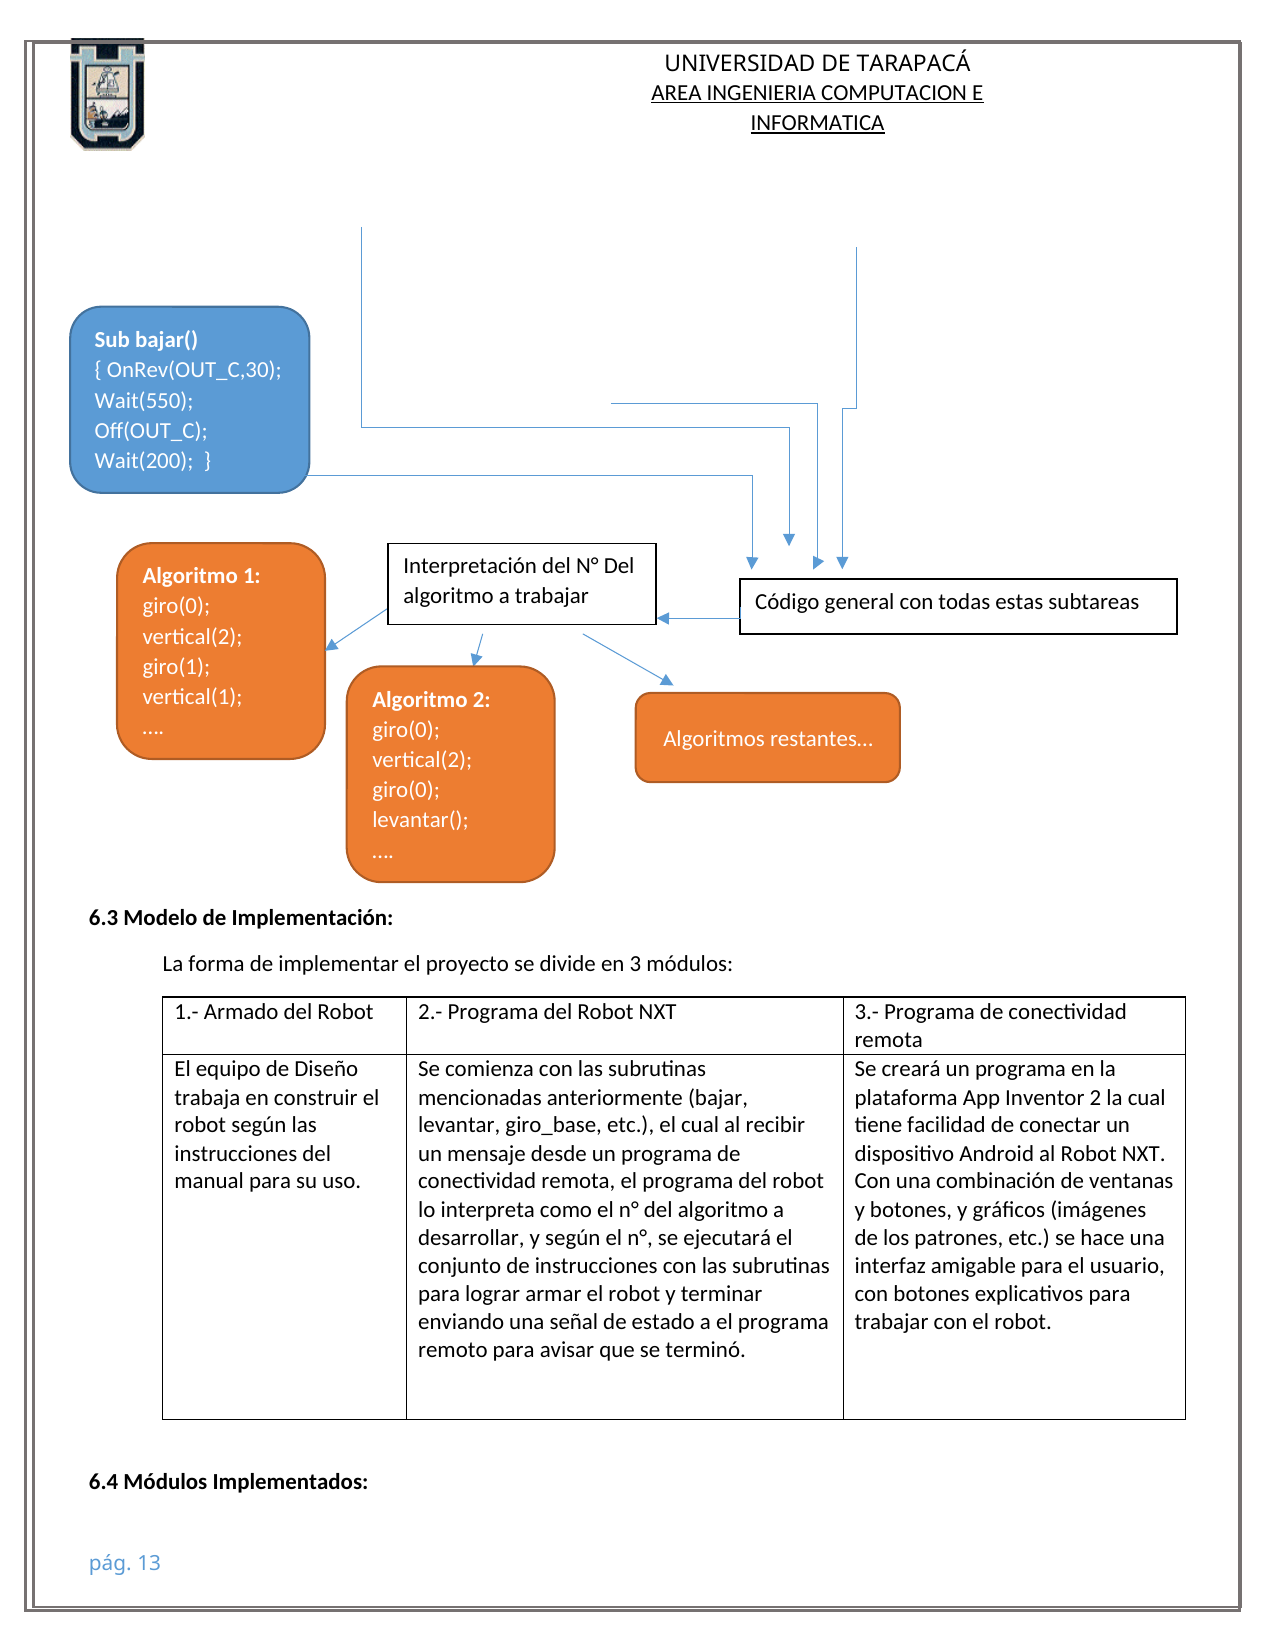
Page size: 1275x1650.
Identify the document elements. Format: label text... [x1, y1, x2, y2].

text La forma de implementar el proyecto se divide en 3 módulos: [162, 949, 1186, 978]
text 6.4 Módulos Implementados: [89, 1467, 1186, 1495]
table_cell Se creará un programa en la plataforma App Inventor 2 la cual tiene facilidad de conectar un dispositivo Android al Robot NXT. Con una combinación de ventanas y botones, y gráficos (imágenes de los patrones, etc.) se hace una interfaz amigable para el usuario, con botones explicativos para trabajar con el robot. [844, 1055, 1185, 1419]
picture [70, 44, 145, 151]
table_header 1.- Armado del Robot [163, 998, 406, 1053]
table_header 2.- Programa del Robot NXT [407, 998, 843, 1053]
text 6.3 Modelo de Implementación: [89, 903, 1186, 931]
table_cell El equipo de Diseño trabaja en construir el robot según las instrucciones del manual para su uso. [163, 1055, 406, 1419]
table_header 3.- Programa de conectividad remota [844, 998, 1185, 1053]
table_cell Se comienza con las subrutinas mencionadas anteriormente (bajar, levantar, giro_base, etc.), el cual al recibir un mensaje desde un programa de conectividad remota, el programa del robot lo interpreta como el n° del algoritmo a desarrollar, y según el n°, se ejecutará el conjunto de instrucciones con las subrutinas para lograr armar el robot y terminar enviando una señal de estado a el programa remoto para avisar que se terminó. [407, 1055, 843, 1419]
